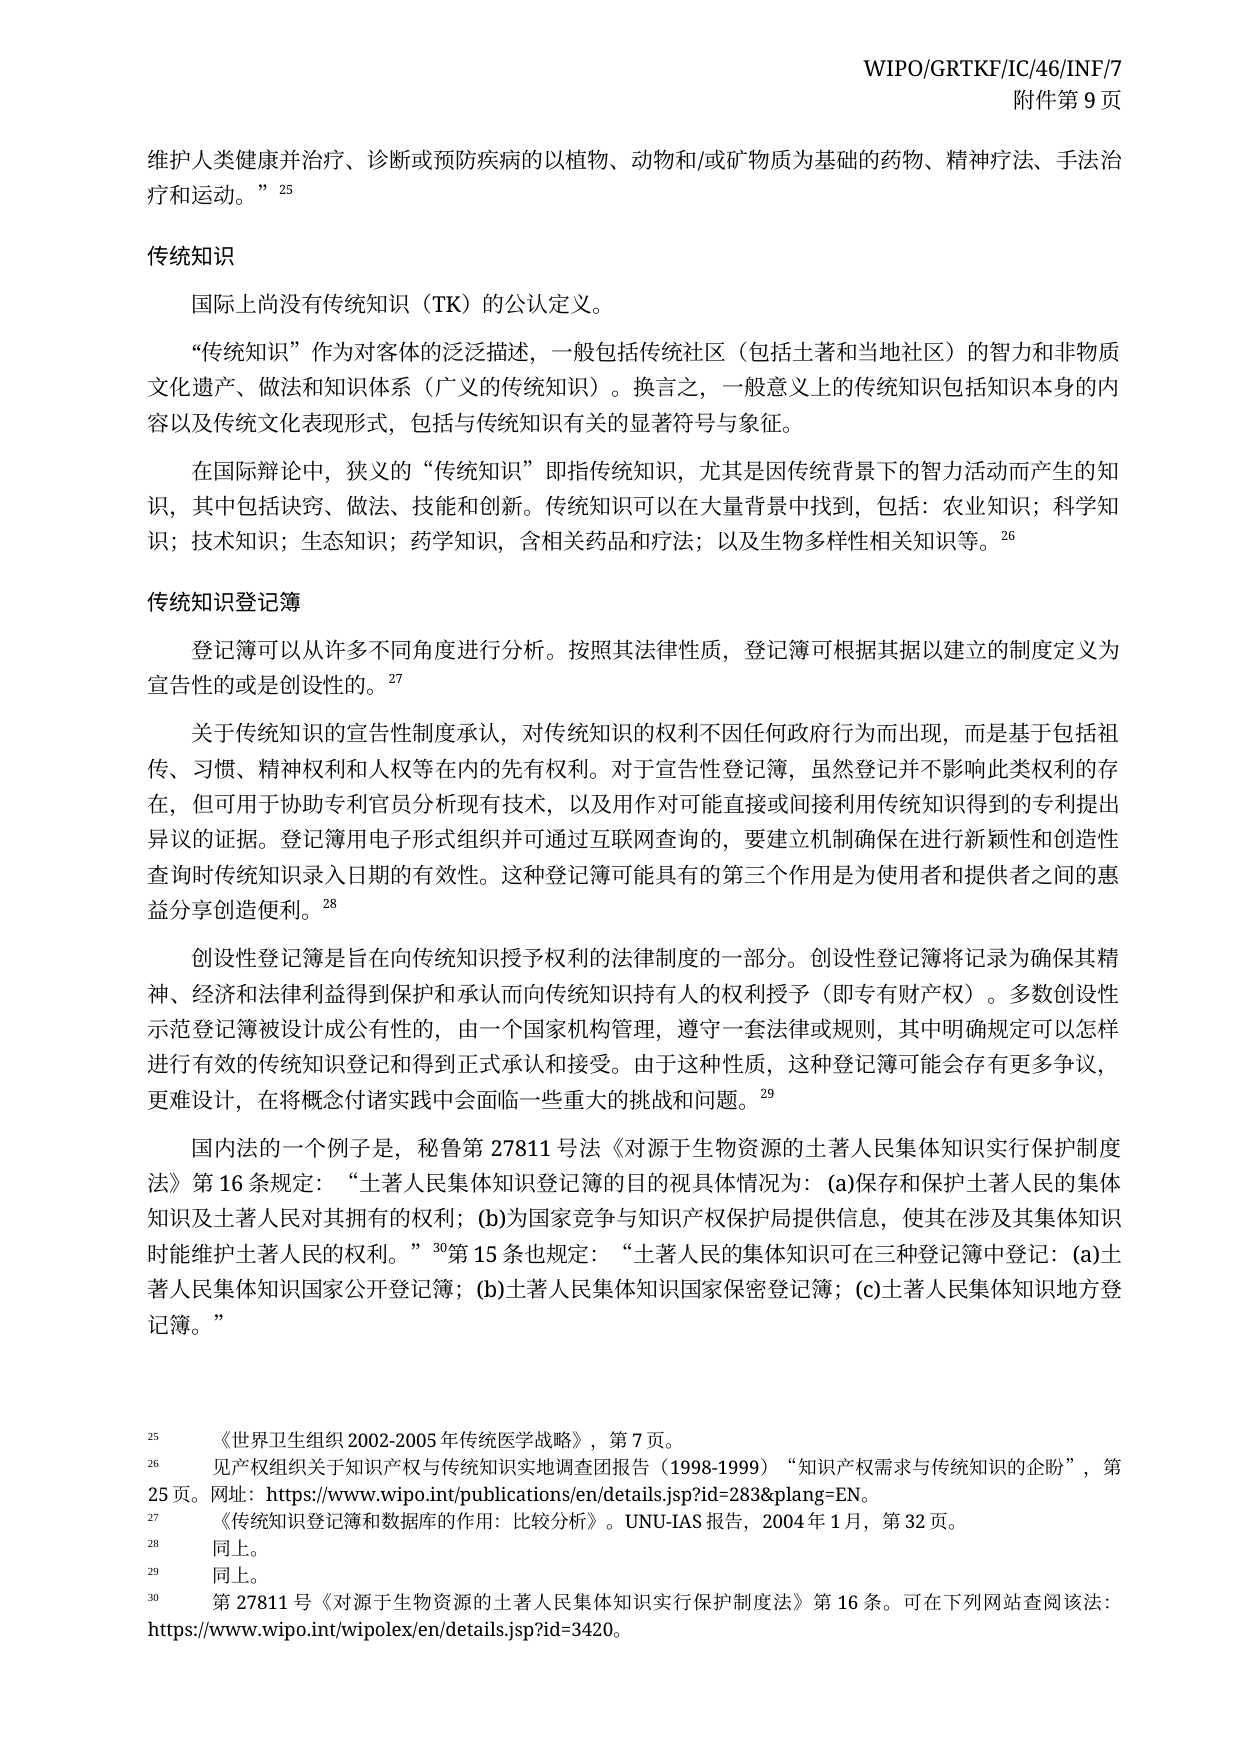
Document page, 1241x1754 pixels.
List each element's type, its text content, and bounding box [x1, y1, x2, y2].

text 国际上尚没有传统知识（TK）的公认定义。 [148, 283, 1122, 319]
text “传统知识”作为对客体的泛泛描述，一般包括传统社区（包括土著和当地社区）的智力和非物质文化遗产、做法和知识体系（广义的传统知识）。换言之，一般意义上的传统知识包括知识本身的内容以及传统文化表现形式，包括与传统知识有关的显著符号与象征。 [148, 331, 1122, 437]
text 关于传统知识的宣告性制度承认，对传统知识的权利不因任何政府行为而出现，而是基于包括祖传、习惯、精神权利和人权等在内的先有权利。对于宣告性登记簿，虽然登记并不影响此类权利的存在，但可用于协助专利官员分析现有技术，以及用作对可能直接或间接利用传统知识得到的专利提出异议的证据。登记簿用电子形式组织并可通过互联网查询的，要建立机制确保在进行新颖性和创造性查询时传统知识录入日期的有效性。这种登记簿可能具有的第三个作用是为使用者和提供者之间的惠益分享创造便利。 [148, 712, 1122, 925]
text 国内法的一个例子是，秘鲁第27811号法《对源于生物资源的土著人民集体知识实行保护制度法》第16条规定：“土著人民集体知识登记簿的目的视具体情况为：(a)保存和保护土著人民的集体知识及土著人民对其拥有的权利；(b)为国家竞争与知识产权保护局提供信息，使其在涉及其集体知识时能维护土著人民的权利。”第15条也规定：“土著人民的集体知识可在三种登记簿中登记：(a)土著人民集体知识国家公开登记簿；(b)土著人民集体知识国家保密登记簿；(c)土著人民集体知识地方登记簿。” [148, 1127, 1122, 1339]
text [148, 139, 1122, 210]
text 创设性登记簿是旨在向传统知识授予权利的法律制度的一部分。创设性登记簿将记录为确保其精神、经济和法律利益得到保护和承认而向传统知识持有人的权利授予（即专有财产权）。多数创设性示范登记簿被设计成公有性的，由一个国家机构管理，遵守一套法律或规则，其中明确规定可以怎样进行有效的传统知识登记和得到正式承认和接受。由于这种性质，这种登记簿可能会存有更多争议，更难设计，在将概念付诸实践中会面临一些重大的挑战和问题。 [148, 937, 1122, 1114]
text 在国际辩论中，狭义的“传统知识”即指传统知识，尤其是因传统背景下的智力活动而产生的知识，其中包括诀窍、做法、技能和创新。传统知识可以在大量背景中找到，包括：农业知识；科学知识；技术知识；生态知识；药学知识，含相关药品和疗法；以及生物多样性相关知识等。 [148, 450, 1122, 556]
text 传统知识 [148, 235, 1122, 271]
text 传统知识登记簿 [148, 581, 1122, 617]
text 登记簿可以从许多不同角度进行分析。按照其法律性质，登记簿可根据其据以建立的制度定义为宣告性的或是创设性的。 [148, 629, 1122, 700]
